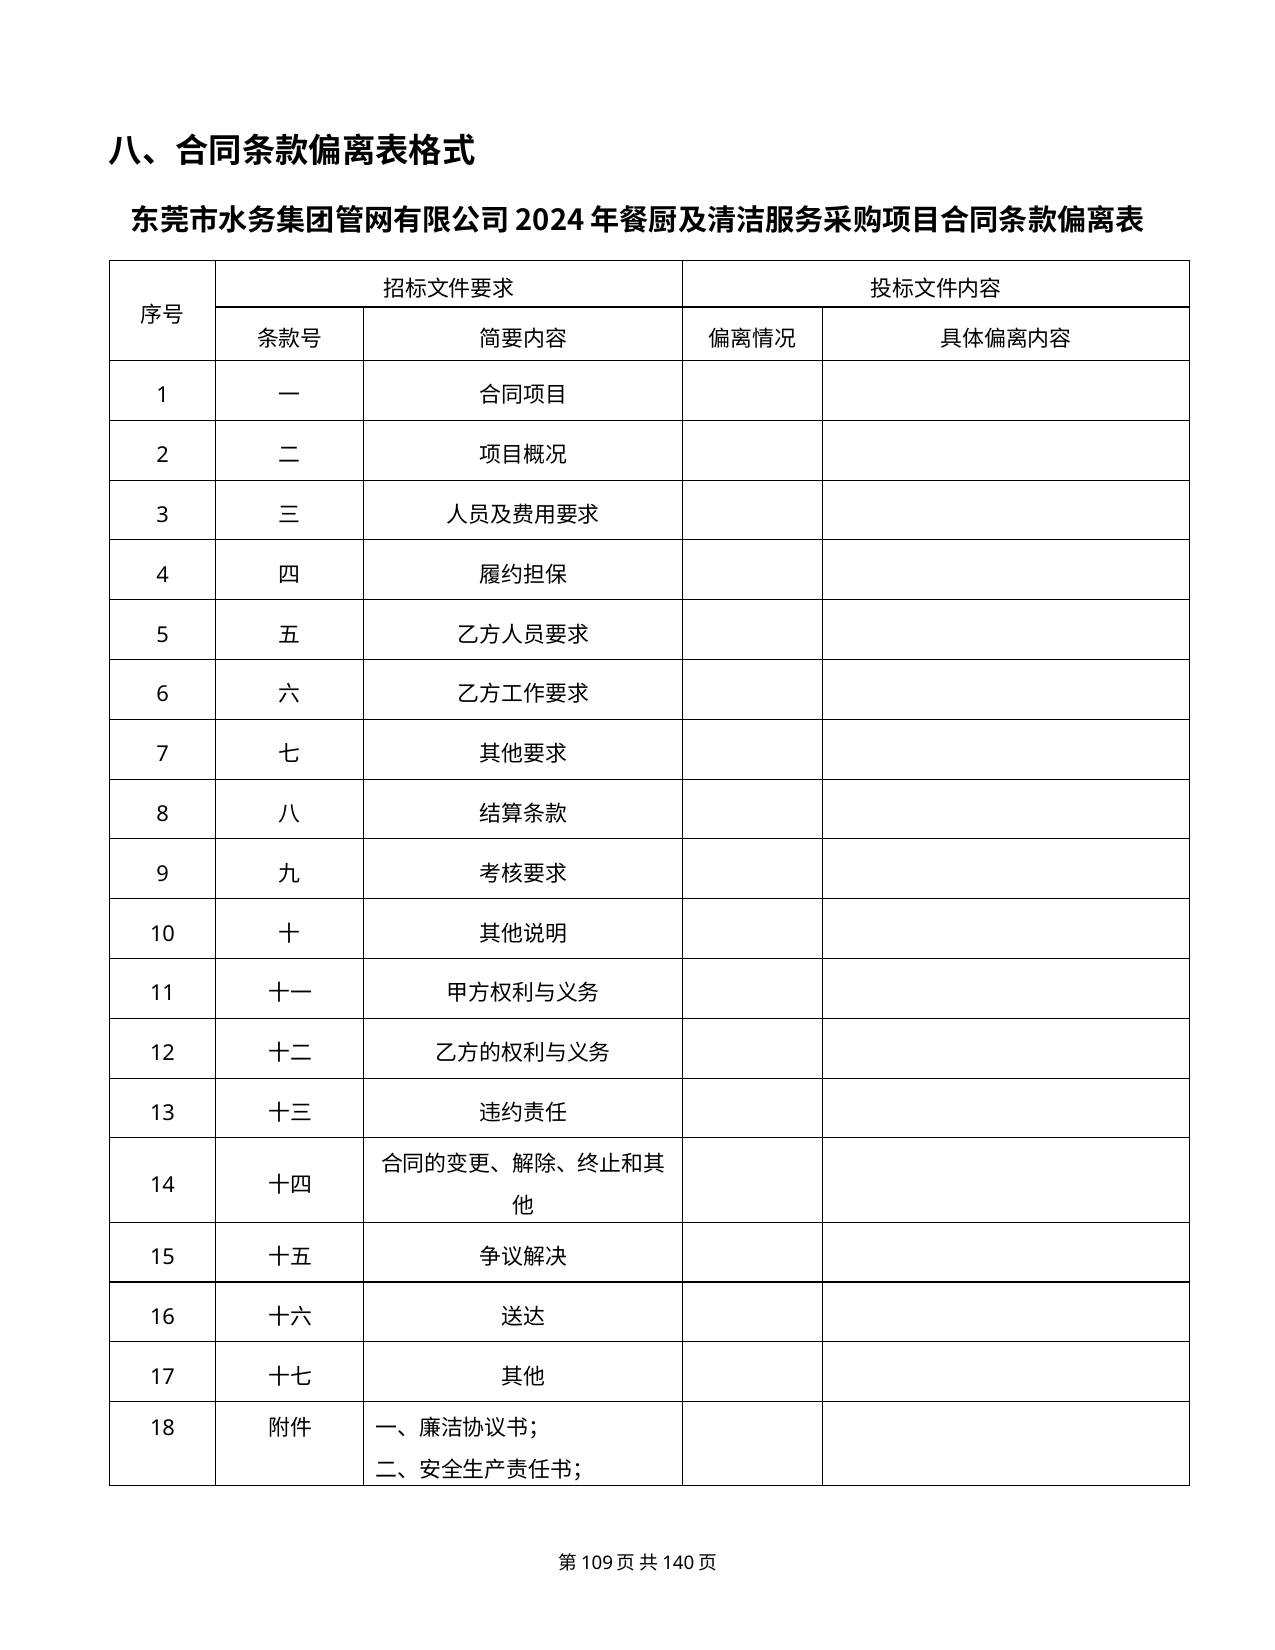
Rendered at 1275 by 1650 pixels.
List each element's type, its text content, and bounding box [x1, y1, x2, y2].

table_cell [683, 481, 822, 539]
table_cell 人员及费用要求 [364, 481, 682, 539]
table_cell 5 [110, 600, 215, 659]
table_cell 十七 [216, 1342, 363, 1401]
table_cell 7 [110, 720, 215, 778]
table_cell 乙方人员要求 [364, 600, 682, 659]
table_cell [823, 1402, 1189, 1485]
table_cell 9 [110, 839, 215, 898]
text 八、合同条款偏离表格式 [109, 124, 1166, 172]
table_cell 十三 [216, 1079, 363, 1137]
table_header 招标文件要求 [216, 261, 682, 306]
table_cell 考核要求 [364, 839, 682, 898]
table_header 投标文件内容 [683, 261, 1189, 306]
table_cell 违约责任 [364, 1079, 682, 1137]
table_cell 17 [110, 1342, 215, 1401]
table_cell 六 [216, 660, 363, 719]
table_cell [683, 839, 822, 898]
table_cell [683, 959, 822, 1018]
table_cell 五 [216, 600, 363, 659]
table_cell [683, 1079, 822, 1137]
table_cell 十一 [216, 959, 363, 1018]
table_cell [823, 1138, 1189, 1222]
table_cell 16 [110, 1283, 215, 1341]
table_cell [683, 780, 822, 838]
table_cell 送达 [364, 1283, 682, 1341]
table_cell 6 [110, 660, 215, 719]
table_cell 三 [216, 481, 363, 539]
table_cell 其他要求 [364, 720, 682, 778]
table_cell 十 [216, 899, 363, 958]
table_cell 十四 [216, 1138, 363, 1222]
table_cell [823, 361, 1189, 420]
table_cell 四 [216, 540, 363, 599]
table_cell [683, 899, 822, 958]
table_cell [823, 1079, 1189, 1137]
table_cell [823, 660, 1189, 719]
table_cell 1 [110, 361, 215, 420]
table_cell [823, 1283, 1189, 1341]
table_cell [823, 780, 1189, 838]
table_cell [823, 959, 1189, 1018]
table_cell [683, 1402, 822, 1485]
table_cell 12 [110, 1019, 215, 1077]
table_cell 4 [110, 540, 215, 599]
table_cell 结算条款 [364, 780, 682, 838]
table_cell 履约担保 [364, 540, 682, 599]
table_cell 项目概况 [364, 421, 682, 479]
table_cell [683, 660, 822, 719]
table_cell 附件 [216, 1402, 363, 1485]
table_cell [823, 899, 1189, 958]
table_cell 十二 [216, 1019, 363, 1077]
table_cell 十五 [216, 1223, 363, 1281]
table_cell [823, 720, 1189, 778]
table_cell [683, 421, 822, 479]
table_cell 14 [110, 1138, 215, 1222]
table_cell 简要内容 [364, 308, 682, 360]
table_cell 10 [110, 899, 215, 958]
table_cell 九 [216, 839, 363, 898]
table_cell 13 [110, 1079, 215, 1137]
table_cell 争议解决 [364, 1223, 682, 1281]
table_cell 七 [216, 720, 363, 778]
table_cell [823, 1342, 1189, 1401]
table_cell 其他说明 [364, 899, 682, 958]
table_cell [823, 421, 1189, 479]
table_cell [683, 540, 822, 599]
table_cell [683, 1019, 822, 1077]
table_cell 八 [216, 780, 363, 838]
table_cell 合同的变更、解除、终止和其他 [364, 1138, 682, 1222]
table_cell 3 [110, 481, 215, 539]
table_cell 乙方工作要求 [364, 660, 682, 719]
table_cell [823, 481, 1189, 539]
table_cell 一 [216, 361, 363, 420]
table_cell 2 [110, 421, 215, 479]
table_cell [364, 1402, 682, 1485]
table_cell [683, 1223, 822, 1281]
table_cell [683, 1138, 822, 1222]
table_cell [683, 1342, 822, 1401]
table_cell 十六 [216, 1283, 363, 1341]
table_cell 具体偏离内容 [823, 308, 1189, 360]
table_cell 偏离情况 [683, 308, 822, 360]
table_cell [683, 720, 822, 778]
table_cell [683, 1283, 822, 1341]
table_cell [823, 600, 1189, 659]
table_cell [823, 1223, 1189, 1281]
text 东莞市水务集团管网有限公司2024年餐厨及清洁服务采购项目合同条款偏离表 [109, 196, 1166, 239]
table_cell 其他 [364, 1342, 682, 1401]
table_cell 18 [110, 1402, 215, 1485]
table_cell 11 [110, 959, 215, 1018]
table_cell [823, 540, 1189, 599]
table_cell [683, 361, 822, 420]
table_cell 15 [110, 1223, 215, 1281]
table_cell [823, 839, 1189, 898]
table_cell 8 [110, 780, 215, 838]
table_cell [823, 1019, 1189, 1077]
table_cell 乙方的权利与义务 [364, 1019, 682, 1077]
table_cell 甲方权利与义务 [364, 959, 682, 1018]
table_header 序号 [110, 261, 215, 360]
table_cell 二 [216, 421, 363, 479]
table_cell [683, 600, 822, 659]
table_cell 条款号 [216, 308, 363, 360]
table_cell 合同项目 [364, 361, 682, 420]
